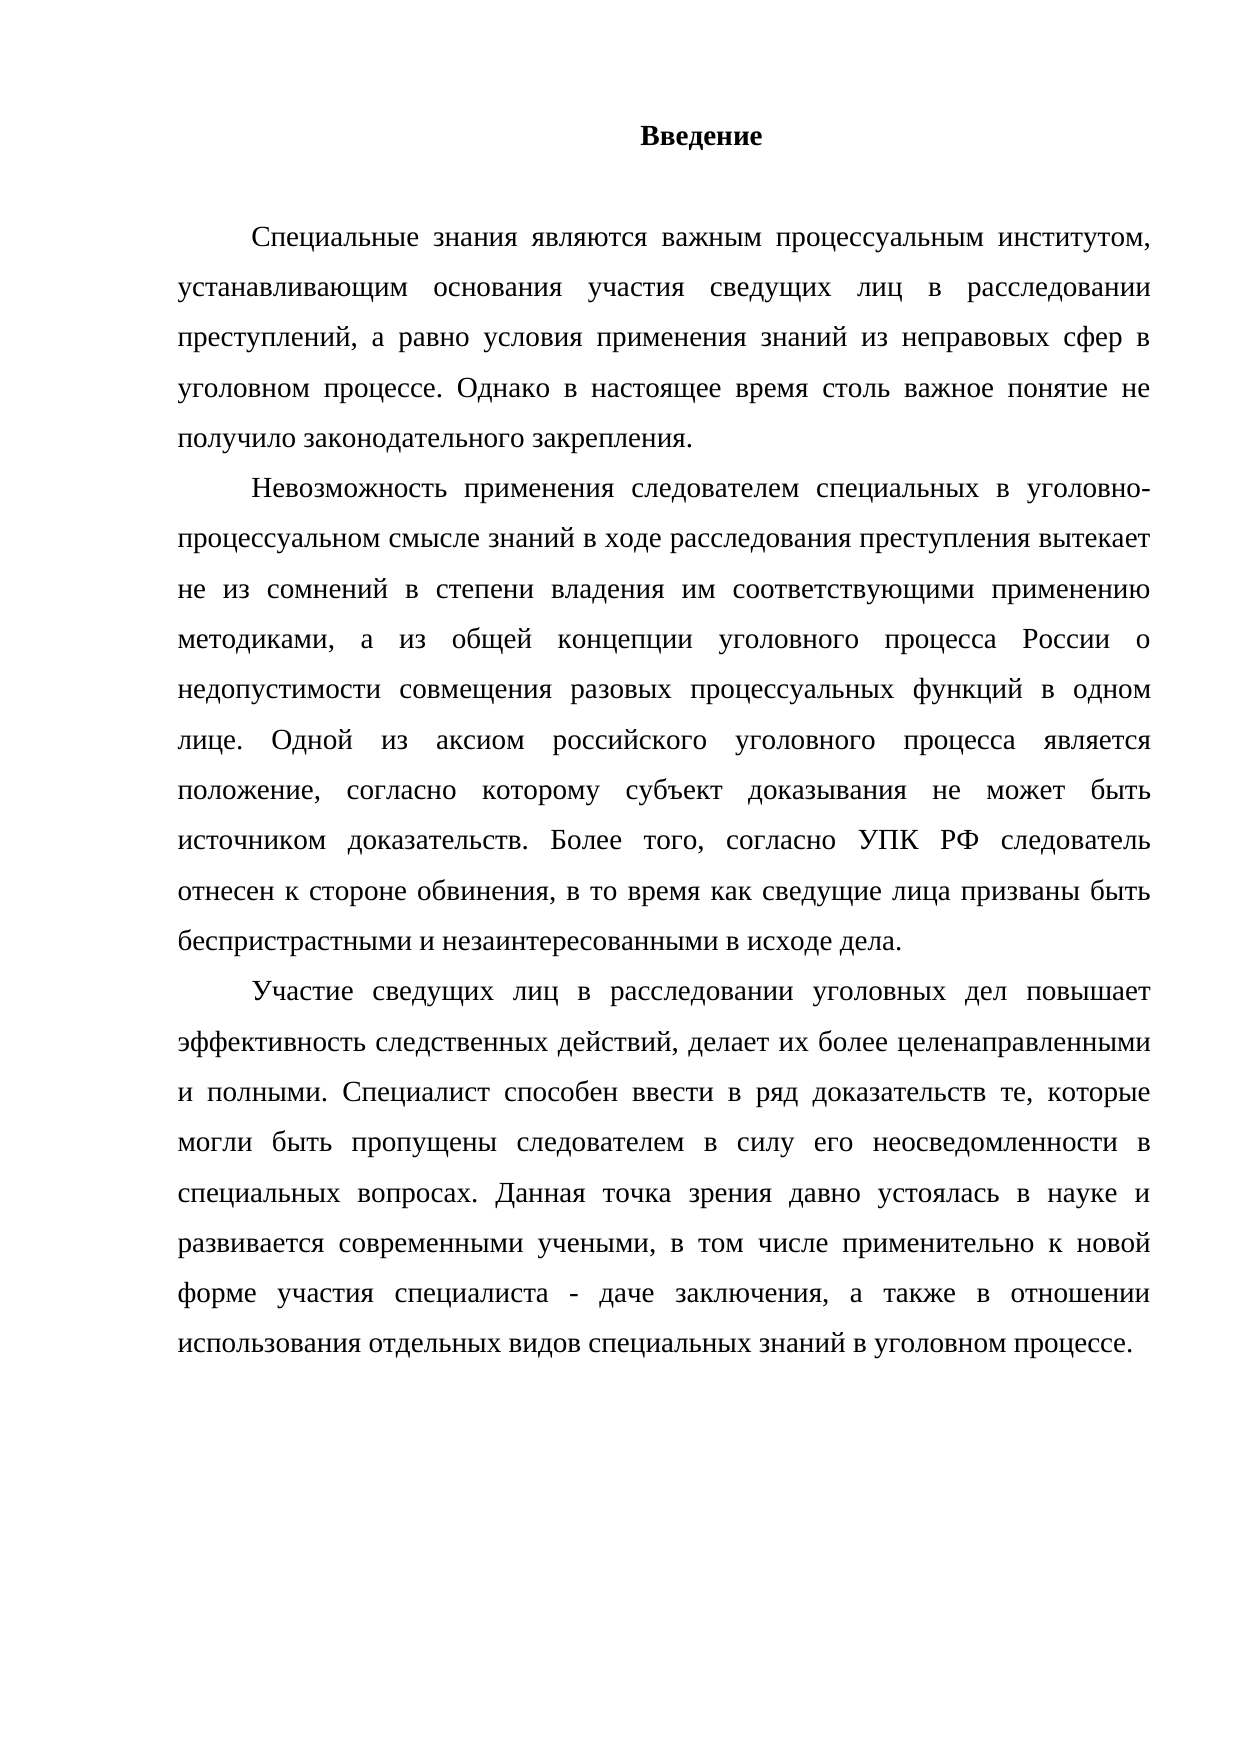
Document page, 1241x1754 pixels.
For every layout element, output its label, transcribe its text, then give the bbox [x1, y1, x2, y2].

text Участие сведущих лиц в расследовании уголовных дел повышает эффективность следственных действий, делает их более целенаправленными и полными. Специалист способен ввести в ряд доказательств те, которые могли быть пропущены следователем в силу его неосведомленности в специальных вопросах. Данная точка зрения давно устоялась в науке и развивается современными учеными, в том числе применительно к новой форме участия специалиста - даче заключения, а также в отношении использования отдельных видов специальных знаний в уголовном процессе. [177, 973, 1152, 1359]
text Специальные знания являются важным процессуальным институтом, устанавливающим основания участия сведущих лиц в расследовании преступлений, а равно условия применения знаний из неправовых сфер в уголовном процессе. Однако в настоящее время столь важное понятие не получило законодательного закрепления. [177, 219, 1152, 453]
text Невозможность применения следователем специальных в уголовно-процессуальном смысле знаний в ходе расследования преступления вытекает не из сомнений в степени владения им соответствующими применению методиками, а из общей концепции уголовного процесса России о недопустимости совмещения разовых процессуальных функций в одном лице. Одной из аксиом российского уголовного процесса является положение, согласно которому субъект доказывания не может быть источником доказательств. Более того, согласно УПК РФ следователь отнесен к стороне обвинения, в то время как сведущие лица призваны быть беспристрастными и незаинтересованными в исходе дела. [177, 470, 1152, 957]
text Введение [177, 118, 1152, 152]
